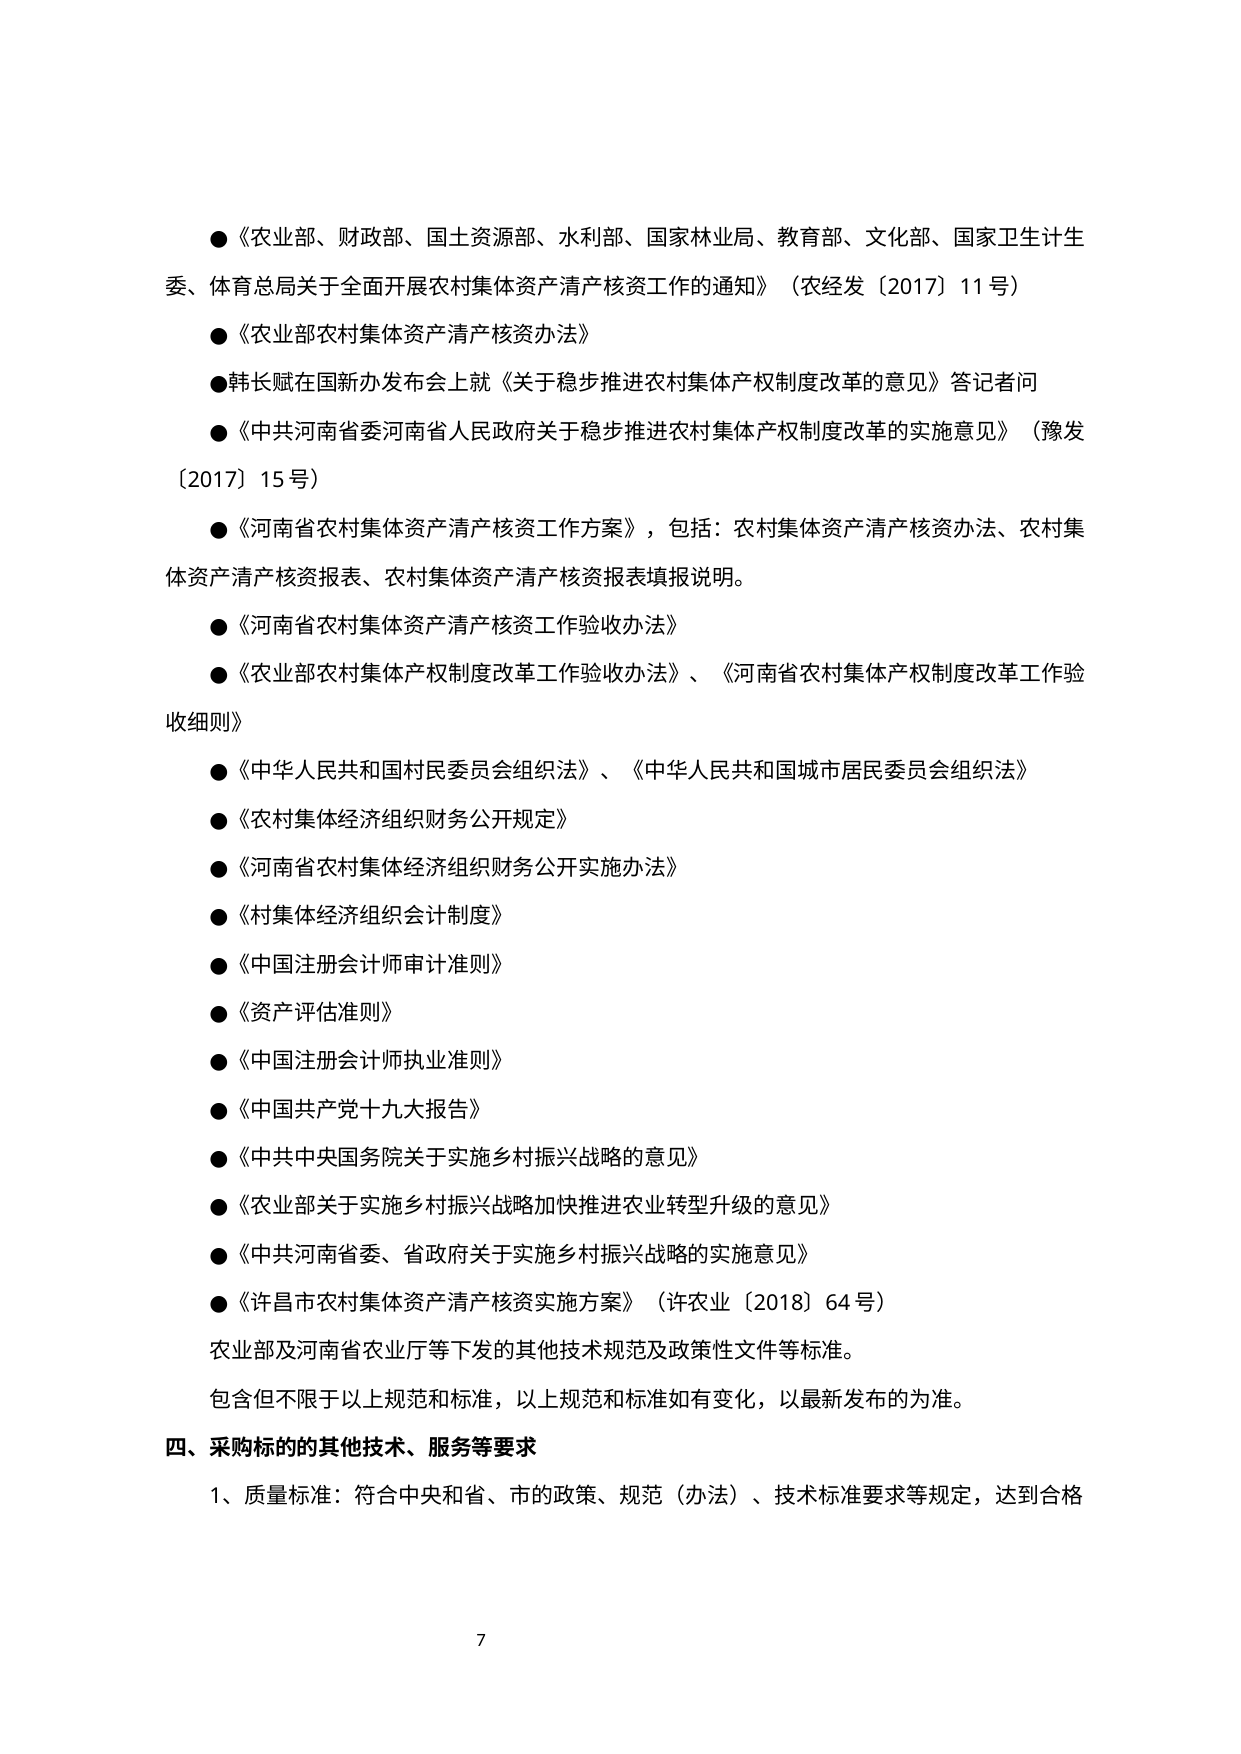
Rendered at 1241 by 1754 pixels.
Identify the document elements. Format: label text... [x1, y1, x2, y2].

text ●《许昌市农村集体资产清产核资实施方案》（许农业〔2018〕64号） [165, 1284, 1087, 1317]
text ●《资产评估准则》 [165, 994, 1087, 1027]
text ●《农业部关于实施乡村振兴战略加快推进农业转型升级的意见》 [165, 1188, 1087, 1220]
text ●《中共河南省委、省政府关于实施乡村振兴战略的实施意见》 [165, 1236, 1087, 1269]
text 农业部及河南省农业厅等下发的其他技术规范及政策性文件等标准。 [165, 1333, 1087, 1365]
text ●《农业部农村集体产权制度改革工作验收办法》、《河南省农村集体产权制度改革工作验收细则》 [165, 656, 1087, 737]
text ●《农业部、财政部、国土资源部、水利部、国家林业局、教育部、文化部、国家卫生计生委、体育总局关于全面开展农村集体资产清产核资工作的通知》（农经发〔2017〕11号） [165, 219, 1087, 301]
text ●《村集体经济组织会计制度》 [165, 898, 1087, 930]
text ●《河南省农村集体资产清产核资工作方案》，包括：农村集体资产清产核资办法、农村集体资产清产核资报表、农村集体资产清产核资报表填报说明。 [165, 510, 1087, 592]
text ●《河南省农村集体经济组织财务公开实施办法》 [165, 849, 1087, 882]
text 包含但不限于以上规范和标准，以上规范和标准如有变化，以最新发布的为准。 [165, 1381, 1087, 1414]
text ●《农业部农村集体资产清产核资办法》 [165, 317, 1087, 349]
text ●《中国注册会计师执业准则》 [165, 1043, 1087, 1075]
text ●《农村集体经济组织财务公开规定》 [165, 801, 1087, 834]
text ●韩长赋在国新办发布会上就《关于稳步推进农村集体产权制度改革的意见》答记者问 [165, 365, 1087, 397]
text ●《中国共产党十九大报告》 [165, 1091, 1087, 1124]
text ●《中国注册会计师审计准则》 [165, 946, 1087, 979]
text 四、采购标的的其他技术、服务等要求 [165, 1429, 1087, 1462]
text ●《中华人民共和国村民委员会组织法》、《中华人民共和国城市居民委员会组织法》 [165, 753, 1087, 785]
text ●《中共河南省委河南省人民政府关于稳步推进农村集体产权制度改革的实施意见》（豫发〔2017〕15号） [165, 413, 1087, 494]
text ●《河南省农村集体资产清产核资工作验收办法》 [165, 607, 1087, 640]
text ●《中共中央国务院关于实施乡村振兴战略的意见》 [165, 1139, 1087, 1172]
